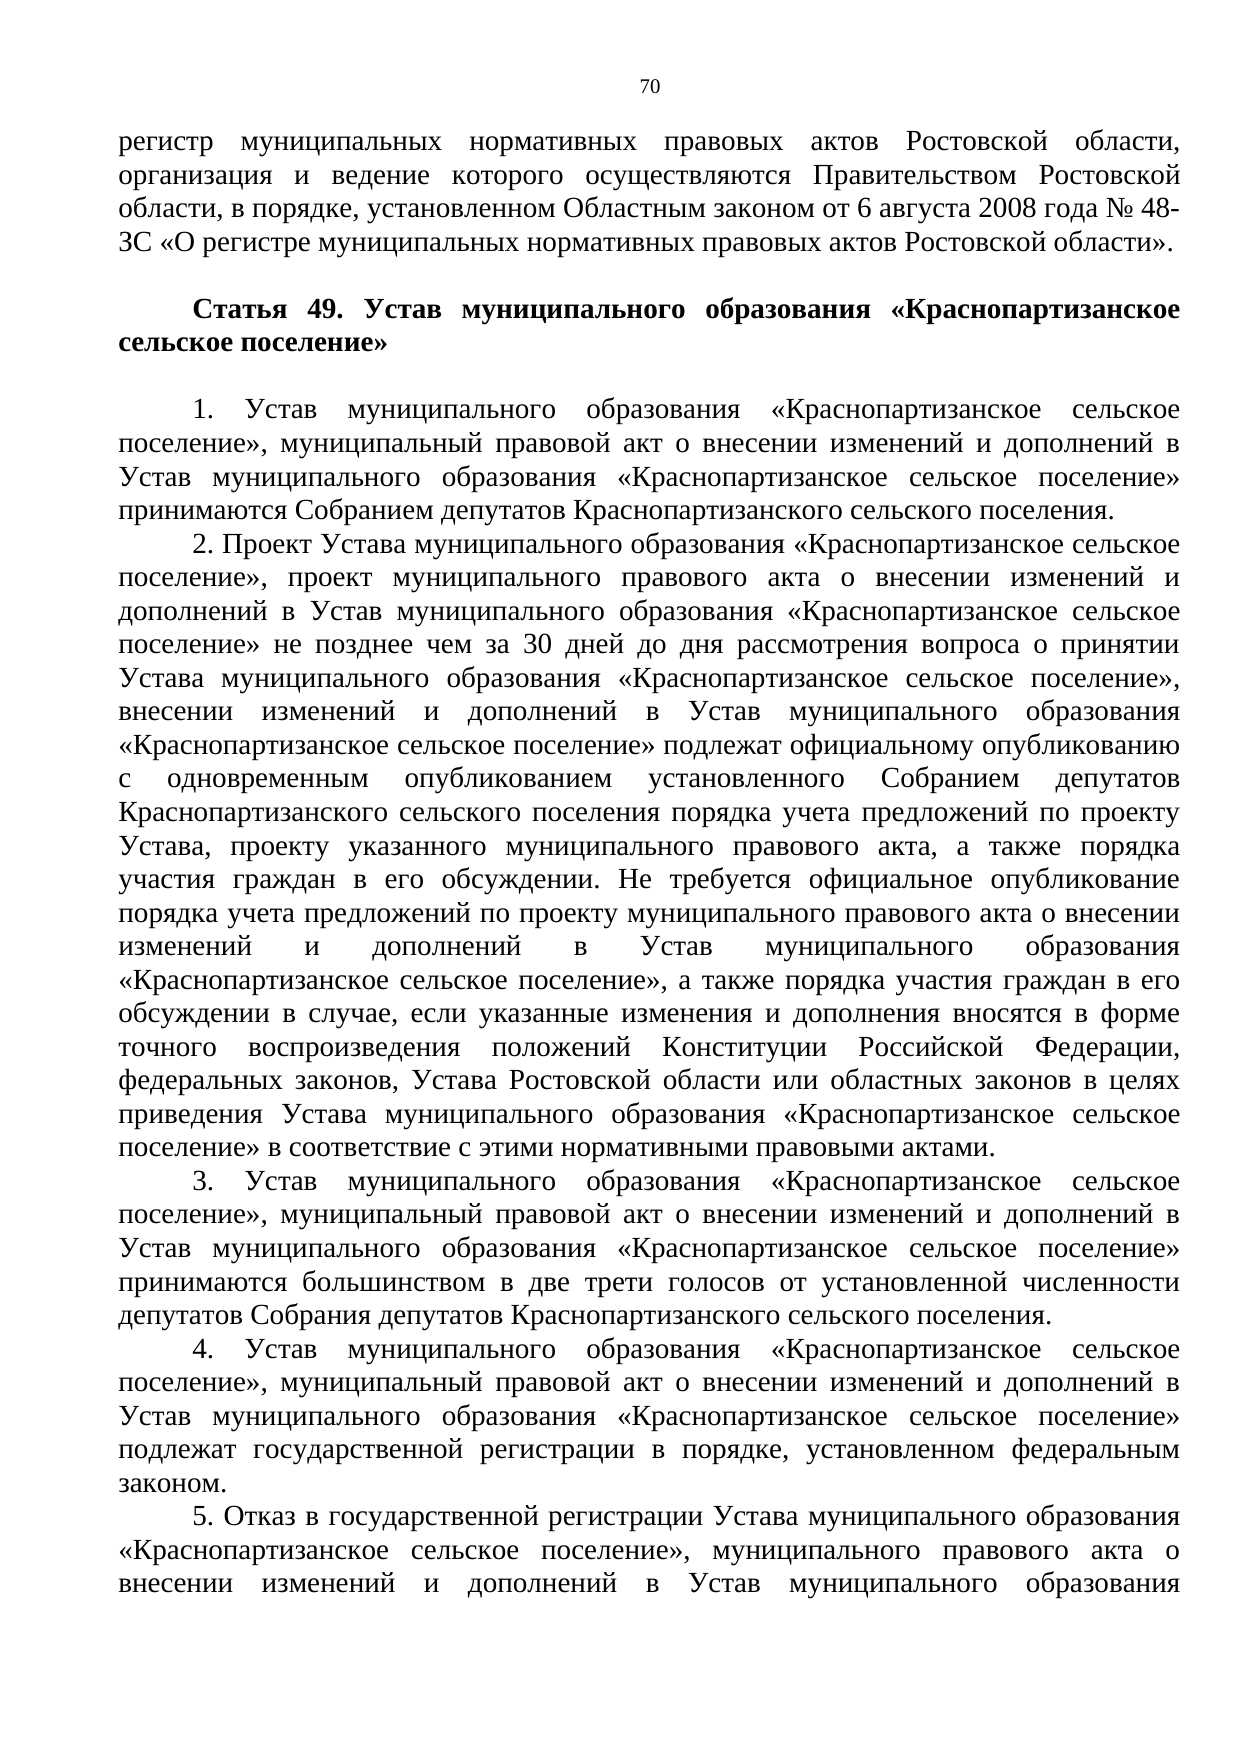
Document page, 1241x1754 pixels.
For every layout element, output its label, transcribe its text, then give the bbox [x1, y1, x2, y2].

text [118, 1498, 1181, 1599]
text Статья 49. Устав муниципального образования «Краснопартизанское сельское поселение» [118, 291, 1181, 358]
text 3. Устав муниципального образования «Краснопартизанское сельское поселение», муниципальный правовой акт о внесении изменений и дополнений в Устав муниципального образования «Краснопартизанское сельское поселение» принимаются большинством в две трети голосов от установленной численности депутатов Собрания депутатов Краснопартизанского сельского поселения. [118, 1163, 1181, 1331]
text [118, 123, 1181, 257]
text 2. Проект Устава муниципального образования «Краснопартизанское сельское поселение», проект муниципального правового акта о внесении изменений и дополнений в Устав муниципального образования «Краснопартизанское сельское поселение» не позднее чем за 30 дней до дня рассмотрения вопроса о принятии Устава муниципального образования «Краснопартизанское сельское поселение», внесении изменений и дополнений в Устав муниципального образования «Краснопартизанское сельское поселение» подлежат официальному опубликованию с одновременным опубликованием установленного Собранием депутатов Краснопартизанского сельского поселения порядка учета предложений по проекту Устава, проекту указанного муниципального правового акта, а также порядка участия граждан в его обсуждении. Не требуется официальное опубликование порядка учета предложений по проекту муниципального правового акта о внесении изменений и дополнений в Устав муниципального образования «Краснопартизанское сельское поселение», а также порядка участия граждан в его обсуждении в случае, если указанные изменения и дополнения вносятся в форме точного воспроизведения положений Конституции Российской Федерации, федеральных законов, Устава Ростовской области или областных законов в целях приведения Устава муниципального образования «Краснопартизанское сельское поселение» в соответствие с этими нормативными правовыми актами. [118, 526, 1181, 1163]
text 4. Устав муниципального образования «Краснопартизанское сельское поселение», муниципальный правовой акт о внесении изменений и дополнений в Устав муниципального образования «Краснопартизанское сельское поселение» подлежат государственной регистрации в порядке, установленном федеральным законом. [118, 1331, 1181, 1498]
text 1. Устав муниципального образования «Краснопартизанское сельское поселение», муниципальный правовой акт о внесении изменений и дополнений в Устав муниципального образования «Краснопартизанское сельское поселение» принимаются Собранием депутатов Краснопартизанского сельского поселения. [118, 392, 1181, 526]
